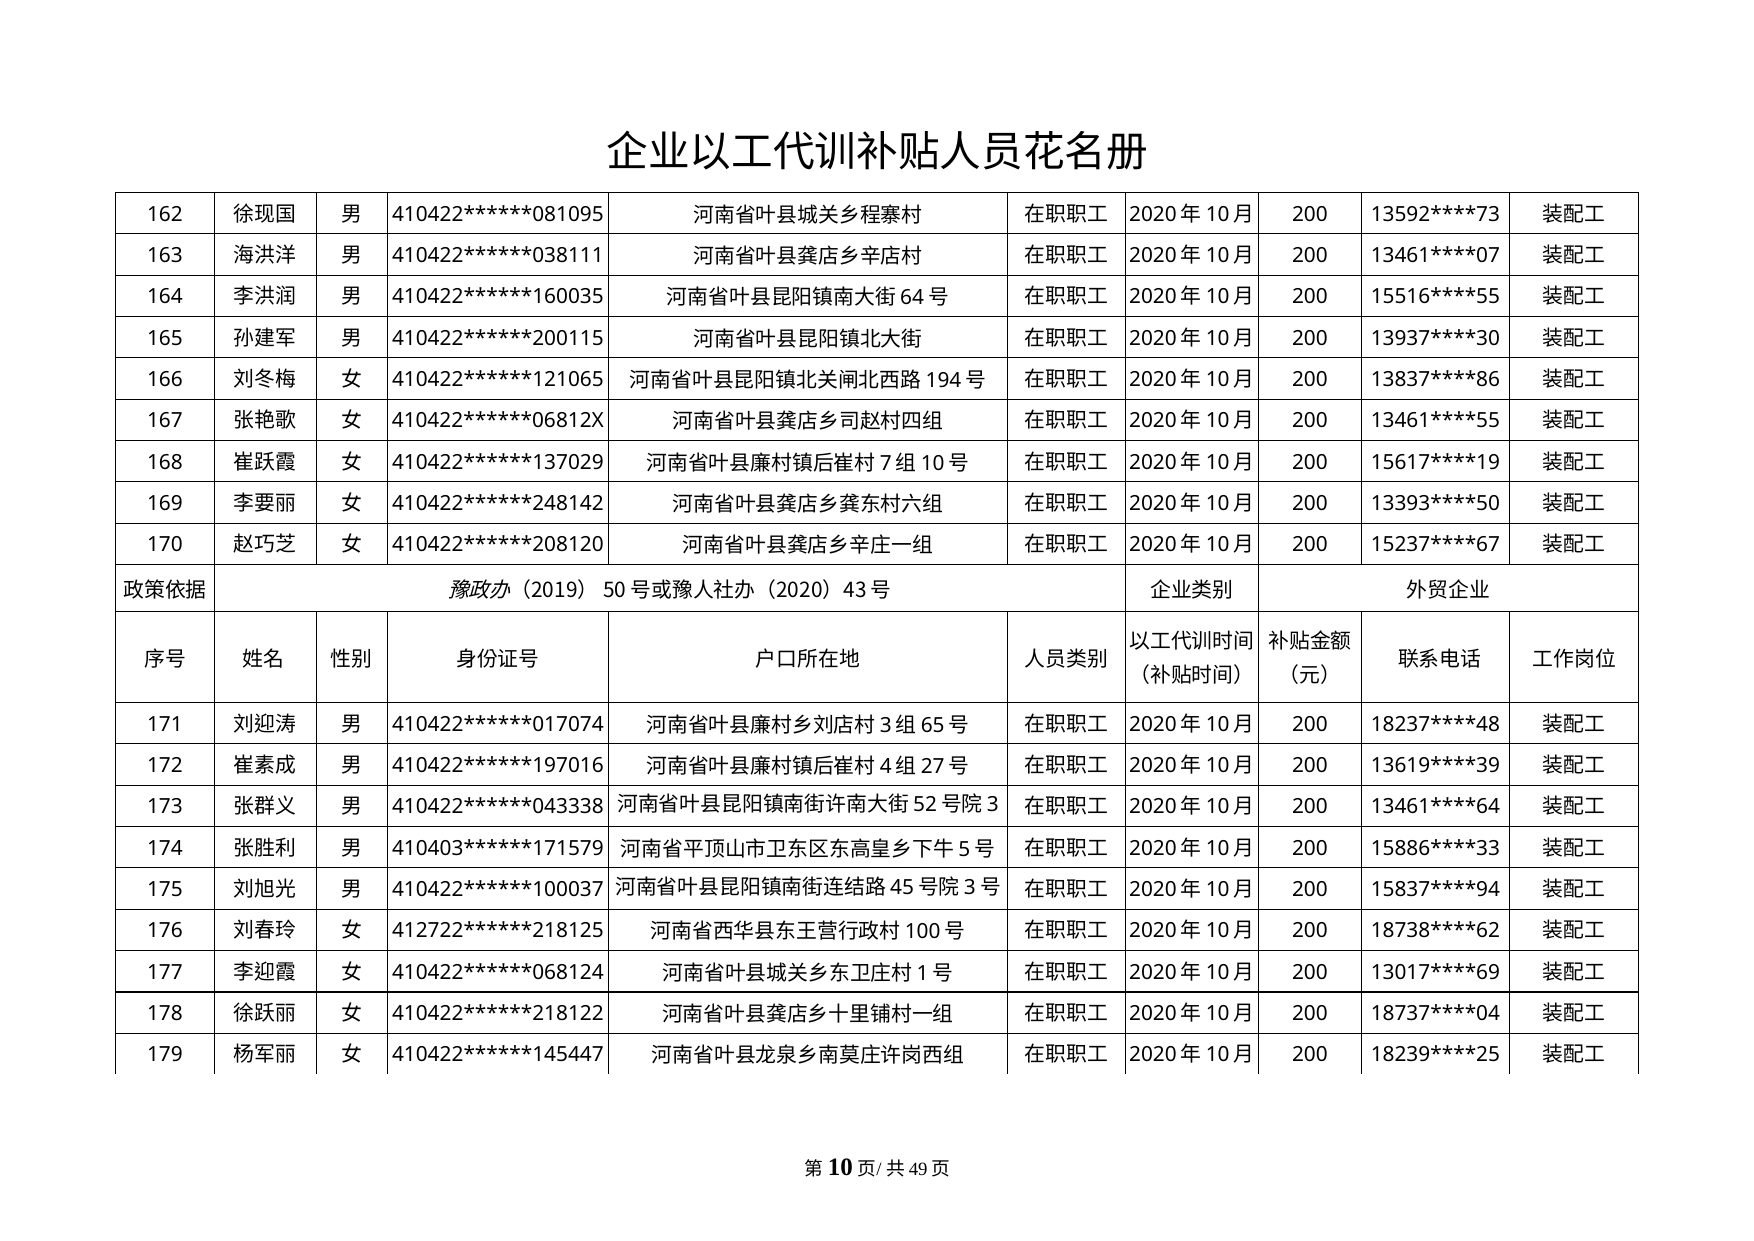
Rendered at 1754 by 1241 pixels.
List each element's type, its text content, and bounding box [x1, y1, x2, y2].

table_cell 联系电话 [1362, 612, 1509, 702]
table_cell 人员类别 [1008, 612, 1125, 702]
table_cell 崔素成 [215, 744, 316, 784]
table_cell 166 [116, 358, 214, 398]
table_cell 企业类别 [1126, 565, 1258, 611]
table_cell 男 [317, 744, 387, 784]
table_cell 162 [116, 193, 214, 233]
table_cell 2020年10月 [1126, 317, 1258, 357]
table_cell 178 [116, 993, 214, 1033]
table_cell 装配工 [1510, 703, 1638, 743]
table_cell 200 [1259, 193, 1361, 233]
table_cell 13619****39 [1362, 744, 1509, 784]
table_cell 男 [317, 276, 387, 316]
table_cell 2020年10月 [1126, 827, 1258, 867]
table_cell 装配工 [1510, 524, 1638, 564]
table_cell 177 [116, 951, 214, 991]
table_cell 200 [1259, 358, 1361, 398]
table_cell 410422******100037 [388, 868, 608, 909]
table_cell 2020年10月 [1126, 910, 1258, 950]
table_cell 男 [317, 317, 387, 357]
table_cell 2020年10月 [1126, 482, 1258, 523]
table_cell 2020年10月 [1126, 400, 1258, 440]
table_cell 15837****94 [1362, 868, 1509, 909]
table_cell 410422******043338 [388, 786, 608, 826]
table_cell 装配工 [1510, 744, 1638, 784]
table_cell 200 [1259, 482, 1361, 523]
table_cell 河南省叶县昆阳镇北大街 [609, 317, 1007, 357]
table_cell 装配工 [1510, 868, 1638, 909]
table_cell 装配工 [1510, 910, 1638, 950]
table_cell 200 [1259, 951, 1361, 991]
table_cell 174 [116, 827, 214, 867]
table_cell 女 [317, 993, 387, 1033]
table_cell 在职职工 [1008, 703, 1125, 743]
table_cell 13937****30 [1362, 317, 1509, 357]
table_cell 167 [116, 400, 214, 440]
table_cell 河南省叶县龚店乡辛店村 [609, 234, 1007, 274]
table_cell 172 [116, 744, 214, 784]
table_cell 刘冬梅 [215, 358, 316, 398]
table_cell 在职职工 [1008, 786, 1125, 826]
table_cell 徐跃丽 [215, 993, 316, 1033]
table_cell 164 [116, 276, 214, 316]
table_cell 410422******038111 [388, 234, 608, 274]
table_cell 200 [1259, 744, 1361, 784]
table_cell 在职职工 [1008, 744, 1125, 784]
table_cell 河南省叶县城关乡程寨村 [609, 193, 1007, 233]
table_cell 装配工 [1510, 193, 1638, 233]
table_cell 410422******145447 [388, 1034, 608, 1074]
table_cell 身份证号 [388, 612, 608, 702]
table_cell 男 [317, 868, 387, 909]
table_cell 173 [116, 786, 214, 826]
table_cell 姓名 [215, 612, 316, 702]
table_cell 河南省平顶山市卫东区东高皇乡下牛5号 [609, 827, 1007, 867]
table_cell 410403******171579 [388, 827, 608, 867]
table_cell 2020年10月 [1126, 276, 1258, 316]
table_cell 165 [116, 317, 214, 357]
table_cell 女 [317, 951, 387, 991]
table_cell 在职职工 [1008, 951, 1125, 991]
table_cell 410422******06812X [388, 400, 608, 440]
table_cell 河南省叶县昆阳镇北关闸北西路194号 [609, 358, 1007, 398]
table_cell 200 [1259, 524, 1361, 564]
table_cell 张群义 [215, 786, 316, 826]
table_cell 13461****64 [1362, 786, 1509, 826]
table_cell 张艳歌 [215, 400, 316, 440]
table_cell 200 [1259, 234, 1361, 274]
table_cell 200 [1259, 993, 1361, 1033]
table_cell 装配工 [1510, 1034, 1638, 1074]
table_cell 200 [1259, 400, 1361, 440]
table_cell 装配工 [1510, 400, 1638, 440]
table_cell 男 [317, 193, 387, 233]
table_cell 河南省叶县龚店乡龚东村六组 [609, 482, 1007, 523]
table_cell 410422******137029 [388, 441, 608, 481]
table_cell 河南省叶县廉村镇后崔村7组10号 [609, 441, 1007, 481]
table_cell 装配工 [1510, 234, 1638, 274]
table_cell 在职职工 [1008, 482, 1125, 523]
table_cell 河南省叶县昆阳镇南街许南大街52号院3号楼 [609, 786, 1007, 826]
table_cell 170 [116, 524, 214, 564]
table_cell 在职职工 [1008, 441, 1125, 481]
table_cell 2020年10月 [1126, 703, 1258, 743]
table_cell 女 [317, 441, 387, 481]
table_cell 河南省叶县廉村镇后崔村4组27号 [609, 744, 1007, 784]
table_cell 刘迎涛 [215, 703, 316, 743]
table_cell 410422******017074 [388, 703, 608, 743]
table_cell 河南省叶县龙泉乡南莫庄许岗西组 [609, 1034, 1007, 1074]
table_cell 李要丽 [215, 482, 316, 523]
table_cell 女 [317, 482, 387, 523]
table_cell 在职职工 [1008, 276, 1125, 316]
table_cell 2020年10月 [1126, 993, 1258, 1033]
table_cell 410422******068124 [388, 951, 608, 991]
table_cell 河南省叶县龚店乡司赵村四组 [609, 400, 1007, 440]
table_cell 200 [1259, 1034, 1361, 1074]
table_cell 169 [116, 482, 214, 523]
table_cell 户口所在地 [609, 612, 1007, 702]
table_cell 在职职工 [1008, 400, 1125, 440]
table_cell 410422******248142 [388, 482, 608, 523]
table_cell 女 [317, 524, 387, 564]
table_cell 200 [1259, 441, 1361, 481]
table_cell 在职职工 [1008, 868, 1125, 909]
table_cell 海洪洋 [215, 234, 316, 274]
table_cell 在职职工 [1008, 827, 1125, 867]
table_cell 孙建军 [215, 317, 316, 357]
table_cell 2020年10月 [1126, 868, 1258, 909]
table_cell 女 [317, 910, 387, 950]
table_cell 2020年10月 [1126, 786, 1258, 826]
table_cell 18239****25 [1362, 1034, 1509, 1074]
table_cell 性别 [317, 612, 387, 702]
table_cell 200 [1259, 276, 1361, 316]
table_cell 河南省叶县龚店乡十里铺村一组 [609, 993, 1007, 1033]
table_cell 外贸企业 [1259, 565, 1638, 611]
table_cell 男 [317, 827, 387, 867]
table_cell 2020年10月 [1126, 524, 1258, 564]
table_cell 2020年10月 [1126, 951, 1258, 991]
table_cell 2020年10月 [1126, 358, 1258, 398]
table_cell 200 [1259, 703, 1361, 743]
table_cell 13393****50 [1362, 482, 1509, 523]
table_cell 工作岗位 [1510, 612, 1638, 702]
table_cell 在职职工 [1008, 358, 1125, 398]
table_cell 河南省西华县东王营行政村100号 [609, 910, 1007, 950]
table_cell 刘旭光 [215, 868, 316, 909]
table_cell 410422******218122 [388, 993, 608, 1033]
table_cell 河南省叶县廉村乡刘店村3组65号 [609, 703, 1007, 743]
table_cell 河南省叶县昆阳镇南街连结路45号院3号楼4单元2号 [609, 868, 1007, 909]
table_cell 18738****62 [1362, 910, 1509, 950]
table_cell 18737****04 [1362, 993, 1509, 1033]
table_cell 13592****73 [1362, 193, 1509, 233]
table_cell 赵巧芝 [215, 524, 316, 564]
table_cell 以工代训时间（补贴时间） [1126, 612, 1258, 702]
table_cell 在职职工 [1008, 317, 1125, 357]
table_cell 装配工 [1510, 358, 1638, 398]
table_cell 410422******121065 [388, 358, 608, 398]
table_cell 2020年10月 [1126, 744, 1258, 784]
table_cell 200 [1259, 910, 1361, 950]
table_cell 在职职工 [1008, 993, 1125, 1033]
table_cell 171 [116, 703, 214, 743]
table_cell 装配工 [1510, 827, 1638, 867]
table_cell 2020年10月 [1126, 193, 1258, 233]
table_cell 补贴金额（元） [1259, 612, 1361, 702]
table_cell 装配工 [1510, 786, 1638, 826]
table_cell 410422******081095 [388, 193, 608, 233]
table_cell 张胜利 [215, 827, 316, 867]
table_cell 女 [317, 358, 387, 398]
table_cell 13837****86 [1362, 358, 1509, 398]
table_cell 男 [317, 786, 387, 826]
table_cell 装配工 [1510, 951, 1638, 991]
table_cell 13461****55 [1362, 400, 1509, 440]
table_cell 装配工 [1510, 482, 1638, 523]
table_cell 豫政办（2019） 50号或豫人社办（2020）43号 [215, 565, 1125, 611]
table_cell 装配工 [1510, 441, 1638, 481]
table_cell 410422******200115 [388, 317, 608, 357]
table_cell 杨军丽 [215, 1034, 316, 1074]
table_cell 李洪润 [215, 276, 316, 316]
table_cell 412722******218125 [388, 910, 608, 950]
table_cell 男 [317, 234, 387, 274]
table_cell 200 [1259, 317, 1361, 357]
table_cell 15516****55 [1362, 276, 1509, 316]
table_cell 在职职工 [1008, 193, 1125, 233]
table_cell 179 [116, 1034, 214, 1074]
table_cell 河南省叶县龚店乡辛庄一组 [609, 524, 1007, 564]
table_cell 168 [116, 441, 214, 481]
table_cell 176 [116, 910, 214, 950]
table_cell 15237****67 [1362, 524, 1509, 564]
table_cell 在职职工 [1008, 910, 1125, 950]
table_cell 河南省叶县城关乡东卫庄村1号 [609, 951, 1007, 991]
table_cell 装配工 [1510, 317, 1638, 357]
table_cell 200 [1259, 827, 1361, 867]
table_cell 女 [317, 400, 387, 440]
table_cell 序号 [116, 612, 214, 702]
table_cell 刘春玲 [215, 910, 316, 950]
table_cell 175 [116, 868, 214, 909]
table_cell 15886****33 [1362, 827, 1509, 867]
table_cell 13017****69 [1362, 951, 1509, 991]
table_cell 崔跃霞 [215, 441, 316, 481]
table_cell 徐现国 [215, 193, 316, 233]
table_cell 410422******197016 [388, 744, 608, 784]
table_cell 在职职工 [1008, 234, 1125, 274]
table_cell 在职职工 [1008, 1034, 1125, 1074]
table_cell 河南省叶县昆阳镇南大街64号 [609, 276, 1007, 316]
table_cell 410422******160035 [388, 276, 608, 316]
table_cell 13461****07 [1362, 234, 1509, 274]
table_cell 装配工 [1510, 276, 1638, 316]
table_cell 18237****48 [1362, 703, 1509, 743]
table_cell 李迎霞 [215, 951, 316, 991]
table_cell 200 [1259, 786, 1361, 826]
table_cell 15617****19 [1362, 441, 1509, 481]
table_cell 2020年10月 [1126, 234, 1258, 274]
table_cell 装配工 [1510, 993, 1638, 1033]
table_cell 女 [317, 1034, 387, 1074]
table_cell 男 [317, 703, 387, 743]
table_cell 163 [116, 234, 214, 274]
table_cell 2020年10月 [1126, 1034, 1258, 1074]
table_cell 政策依据 [116, 565, 214, 611]
table_cell 2020年10月 [1126, 441, 1258, 481]
table_cell 200 [1259, 868, 1361, 909]
table_cell 410422******208120 [388, 524, 608, 564]
table_cell 在职职工 [1008, 524, 1125, 564]
